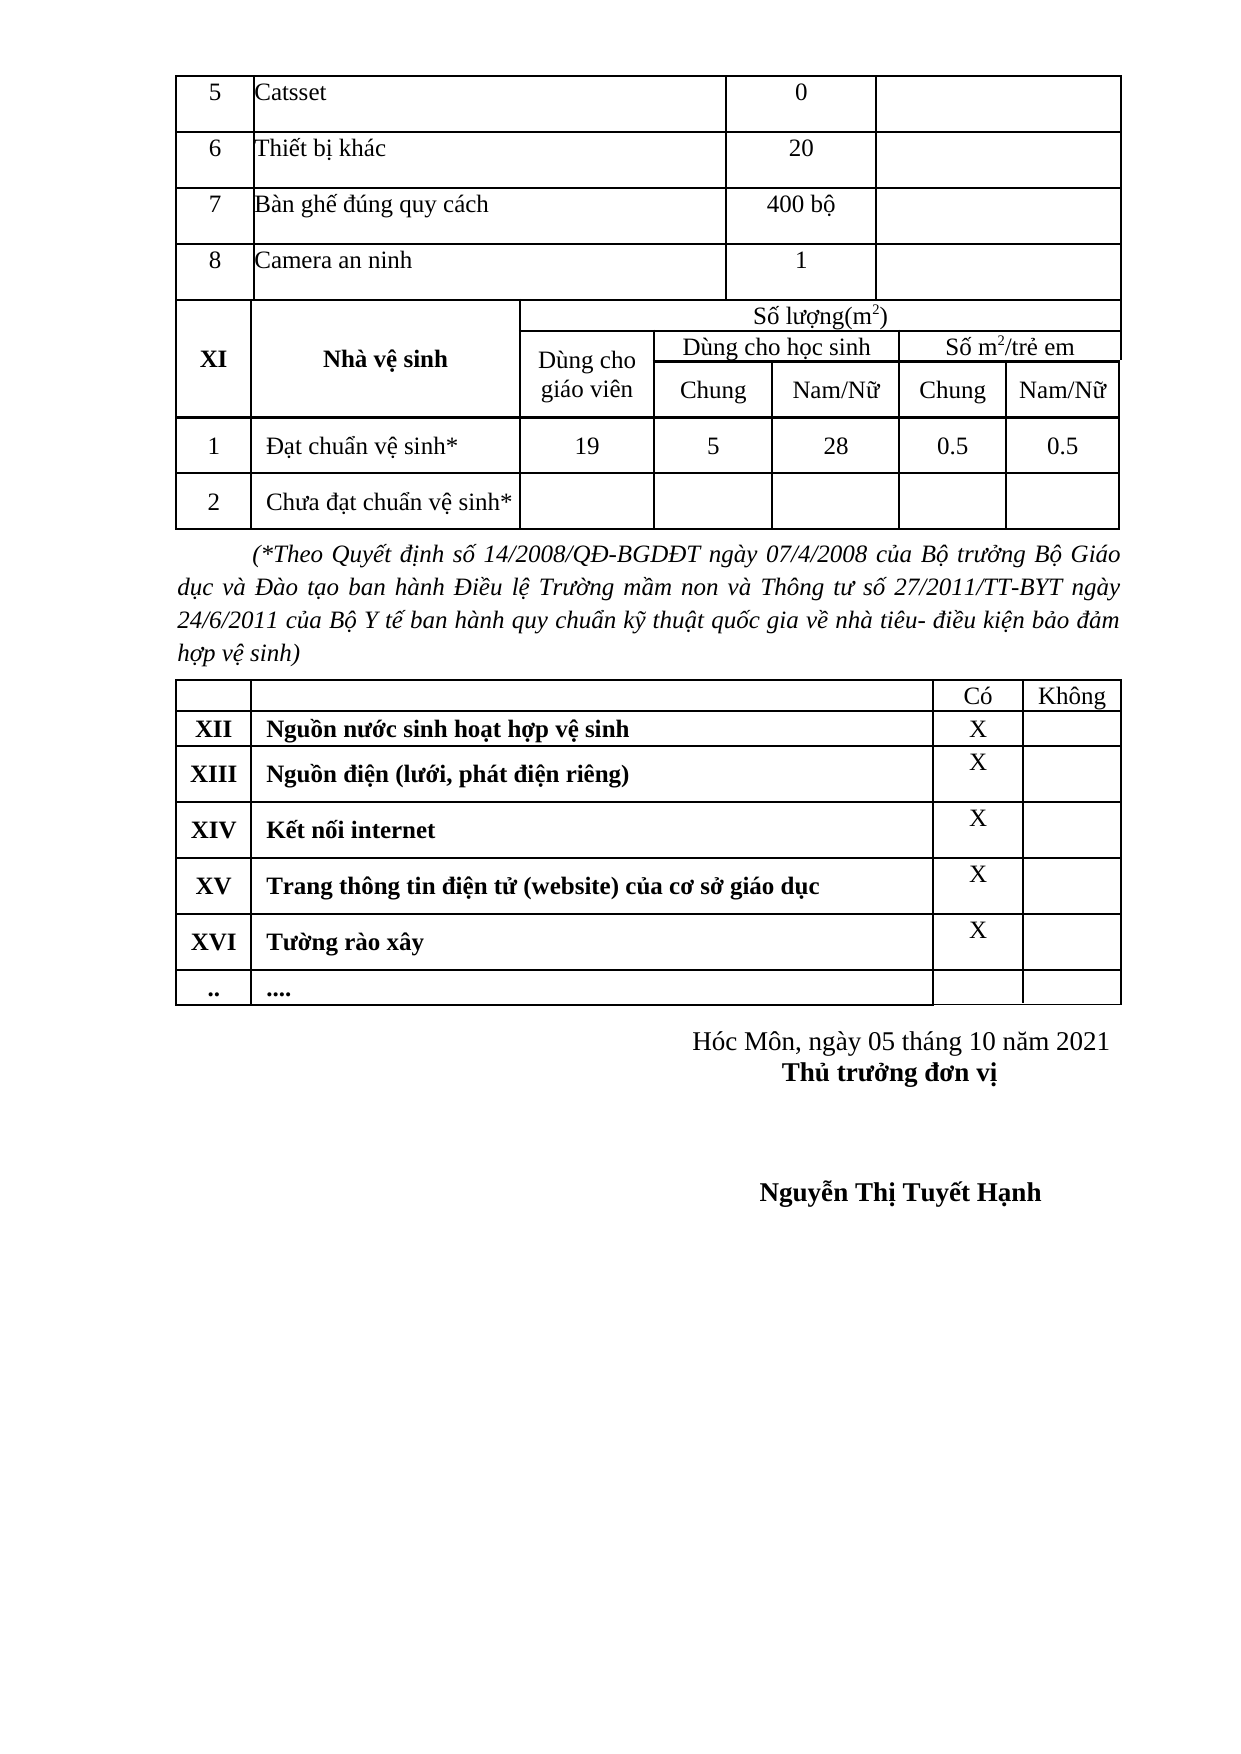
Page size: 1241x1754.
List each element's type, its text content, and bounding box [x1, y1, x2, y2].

table_cell X [934, 712, 1022, 745]
table_cell Chung [655, 363, 771, 416]
table_cell [1023, 971, 1120, 1004]
table_cell Số m2/trẻ em [900, 332, 1120, 360]
table_cell 2 [177, 474, 250, 528]
table_cell Nam/Nữ [1007, 363, 1118, 416]
table_cell 0 [727, 77, 875, 131]
table_cell XIII [177, 747, 250, 801]
table_cell 28 [773, 419, 898, 472]
table_cell 0.5 [1007, 419, 1118, 472]
table_cell Dùng cho giáo viên [521, 332, 653, 416]
table_cell X [934, 747, 1022, 801]
table_cell Nguồn nước sinh hoạt hợp vệ sinh [252, 712, 932, 745]
table_cell Catsset [255, 77, 725, 131]
text Hóc Môn, ngày 05 tháng 10 năm 2021 [177, 1025, 1122, 1056]
table_cell Bàn ghế đúng quy cách [255, 189, 725, 243]
table_cell 20 [727, 133, 875, 187]
table_cell [1024, 712, 1120, 745]
table_cell [1024, 859, 1120, 913]
table_cell [521, 474, 653, 528]
table_cell Tường rào xây [252, 915, 932, 969]
table_cell [773, 474, 898, 528]
table_cell 6 [177, 133, 253, 187]
table_cell Đạt chuẩn vệ sinh* [252, 419, 519, 472]
table_cell 400 bộ [727, 189, 875, 243]
table_cell 19 [521, 419, 653, 472]
table_cell [1024, 803, 1120, 857]
table_cell Thiết bị khác [255, 133, 725, 187]
table_cell XVI [177, 915, 250, 969]
table_cell [934, 971, 1023, 1004]
table_cell [877, 245, 1120, 299]
text Thủ trưởng đơn vị [177, 1056, 1122, 1087]
text Nguyễn Thị Tuyết Hạnh [177, 1176, 1122, 1207]
table_cell 5 [177, 77, 253, 131]
table_cell [877, 189, 1120, 243]
table_cell .... [252, 971, 932, 1004]
table_cell Nam/Nữ [773, 363, 898, 416]
table_cell 1 [727, 245, 875, 299]
table_cell 0.5 [900, 419, 1005, 472]
table_cell XI [177, 301, 250, 416]
table_cell XIV [177, 803, 250, 857]
table_cell [1007, 474, 1118, 528]
text (*Theo Quyết định số 14/2008/QĐ-BGDĐT ngày 07/4/2008 của Bộ trưởng Bộ Giáo dục và Đào tạo ban hành Điều lệ Trường mầm non và Thông tư số 27/2011/TT-BYT ngày 24/6/2011 của Bộ Y tế ban hành quy chuẩn kỹ thuật quốc gia về nhà tiêu- điều kiện bảo đảm hợp vệ sinh) [177, 539, 1122, 666]
table_cell .. [177, 971, 250, 1004]
table_header Không [1024, 681, 1120, 710]
table_cell XV [177, 859, 250, 913]
table_cell [1024, 747, 1120, 801]
table_cell Dùng cho học sinh [655, 332, 898, 360]
table_cell [877, 133, 1120, 187]
table_cell X [934, 915, 1022, 969]
table_header [177, 681, 250, 710]
table_cell [877, 77, 1120, 131]
table_cell 5 [655, 419, 771, 472]
table_cell 8 [177, 245, 253, 299]
table_cell X [934, 803, 1022, 857]
table_cell Số lượng(m2) [521, 301, 1120, 329]
table_cell Camera an ninh [255, 245, 725, 299]
table_cell [1024, 915, 1120, 969]
table_cell 1 [177, 419, 250, 472]
table_cell Trang thông tin điện tử (website) của cơ sở giáo dục [252, 859, 932, 913]
table_cell X [934, 859, 1022, 913]
table_cell XII [177, 712, 250, 745]
table_header [252, 681, 932, 710]
table_cell Chung [900, 363, 1005, 416]
table_cell [900, 474, 1005, 528]
table_cell Nhà vệ sinh [252, 301, 519, 416]
table_header Có [934, 681, 1022, 710]
table_cell [655, 474, 771, 528]
table_cell Chưa đạt chuẩn vệ sinh* [252, 474, 519, 528]
table_cell Kết nối internet [252, 803, 932, 857]
table_cell 7 [177, 189, 253, 243]
table_cell Nguồn điện (lưới, phát điện riêng) [252, 747, 932, 801]
